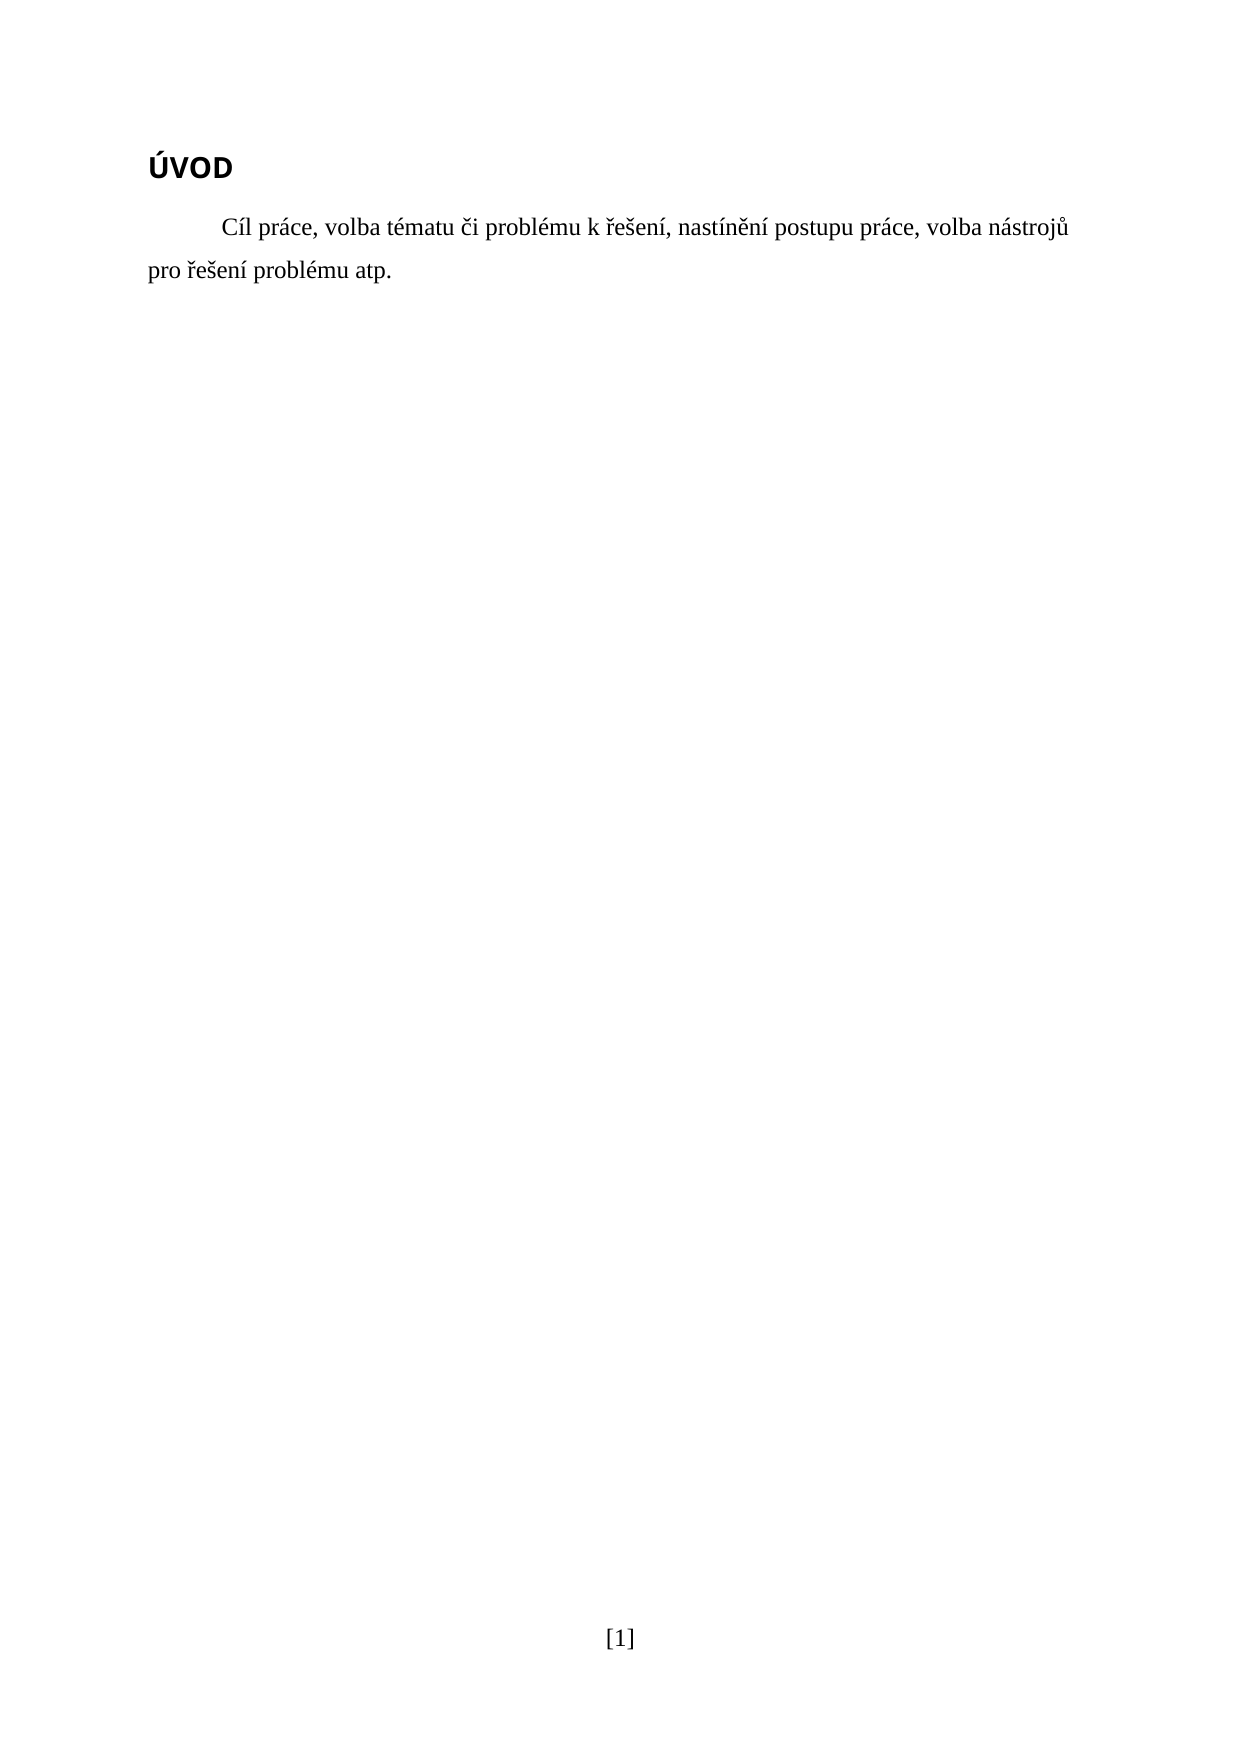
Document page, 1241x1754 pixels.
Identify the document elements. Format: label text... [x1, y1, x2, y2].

text Cíl práce, volba tématu či problému k řešení, nastínění postupu práce, volba nástrojů pro řešení problému atp. [148, 212, 1093, 284]
